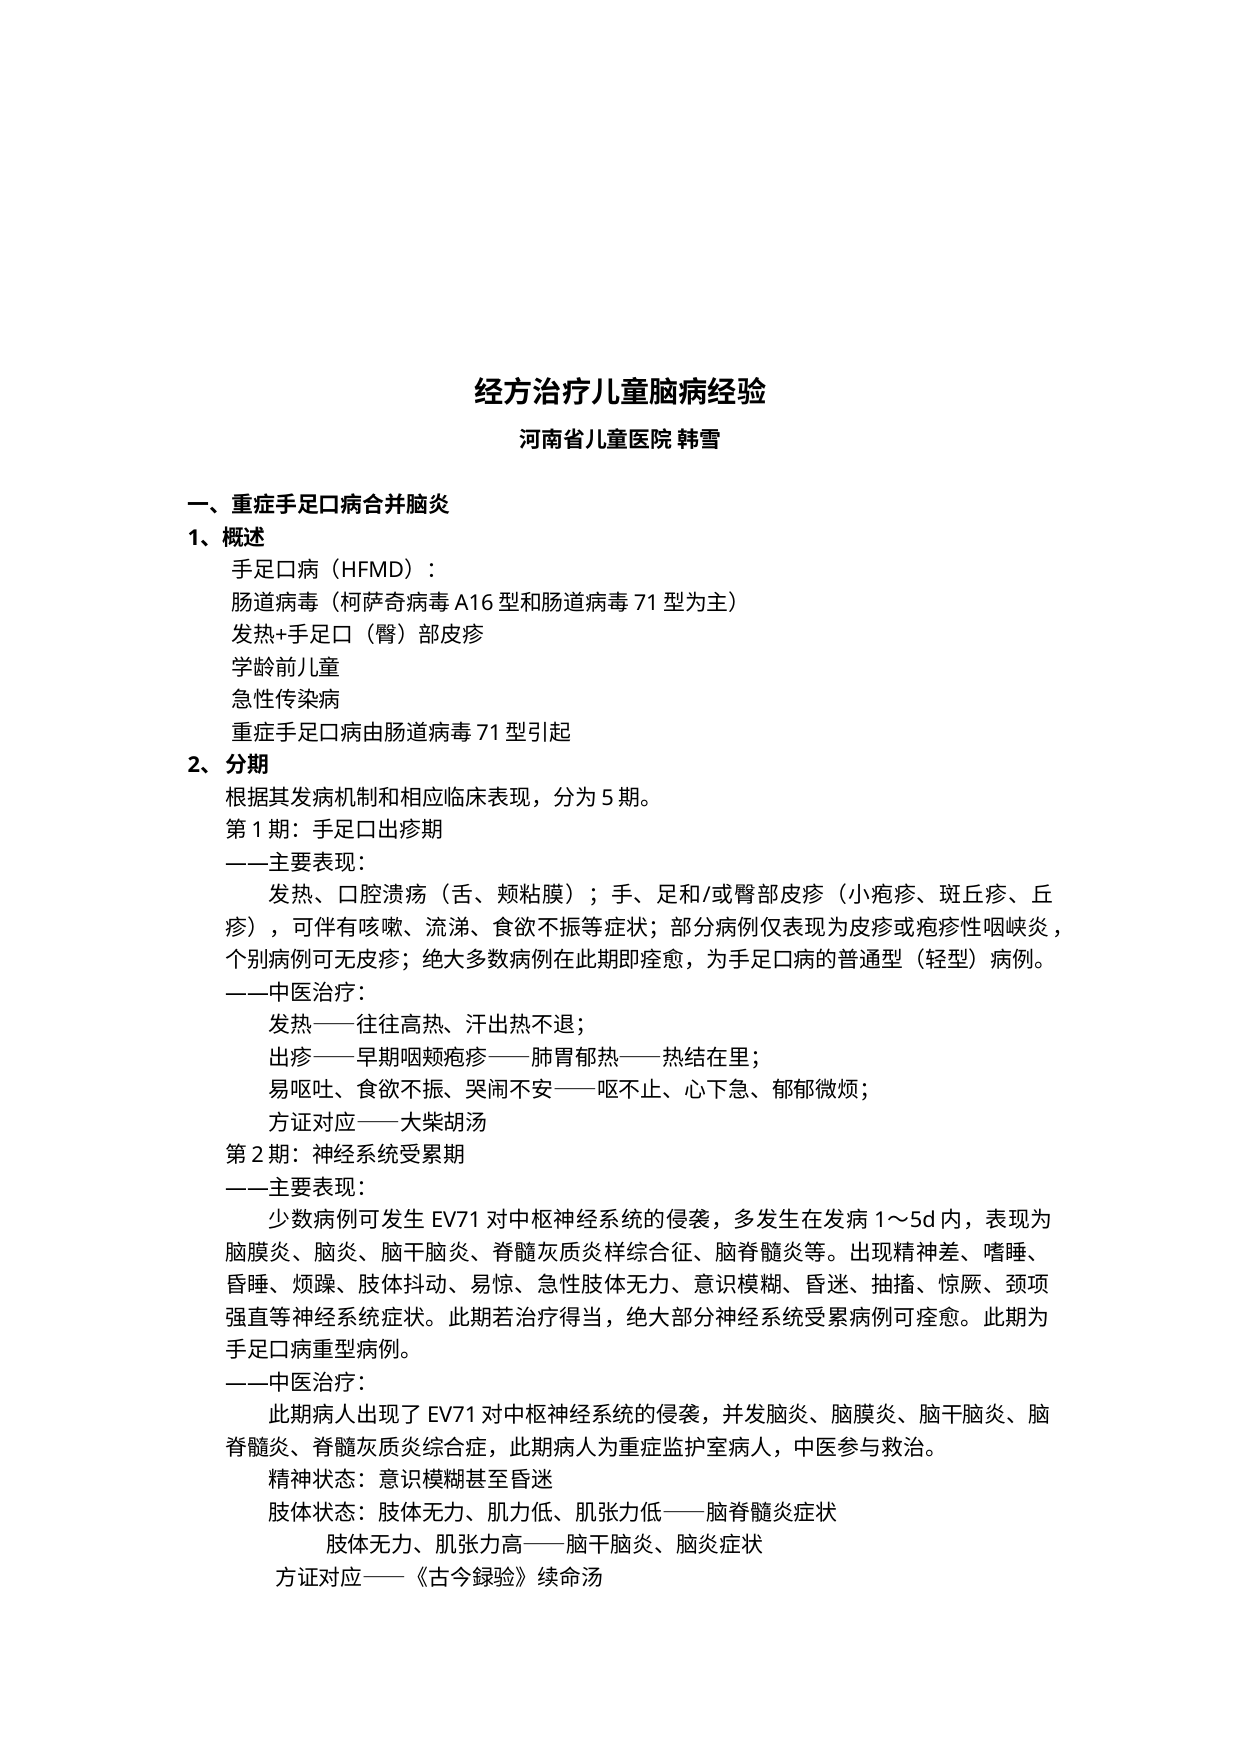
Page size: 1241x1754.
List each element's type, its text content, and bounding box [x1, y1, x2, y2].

list ——中医治疗： [225, 974, 1053, 1007]
text 一、重症手足口病合并脑炎 [187, 487, 1053, 519]
list 肢体无力、肌张力高——脑干脑炎、脑炎症状 [225, 1527, 1053, 1559]
text 肠道病毒（柯萨奇病毒A16型和肠道病毒71型为主） [187, 584, 1053, 617]
text 手足口病（HFMD）： [187, 552, 1053, 584]
text 急性传染病 [187, 682, 1053, 714]
list 肢体状态：肢体无力、肌力低、肌张力低——脑脊髓炎症状 [225, 1494, 1053, 1527]
list ——主要表现： [225, 844, 1053, 877]
list ——主要表现： [225, 1169, 1053, 1202]
list 此期病人出现了EV71对中枢神经系统的侵袭，并发脑炎、脑膜炎、脑干脑炎、脑脊髓炎、脊髓灰质炎综合症，此期病人为重症监护室病人，中医参与救治。 [225, 1397, 1053, 1462]
list ——中医治疗： [225, 1364, 1053, 1397]
text 1、概述 [187, 519, 1053, 552]
list 分期 [187, 747, 1053, 779]
text 重症手足口病由肠道病毒71型引起 [187, 714, 1053, 747]
text 发热+手足口（臀）部皮疹 [187, 617, 1053, 649]
text 学龄前儿童 [187, 649, 1053, 682]
list 易呕吐、食欲不振、哭闹不安——呕不止、心下急、郁郁微烦； [225, 1072, 1053, 1104]
list 方证对应——大柴胡汤 [225, 1104, 1053, 1137]
text 方证对应——《古今録验》续命汤 [187, 1559, 1053, 1592]
subtitle 经方治疗儿童脑病经验 [187, 357, 1053, 422]
text 河南省儿童医院 韩雪 [187, 422, 1053, 454]
list 少数病例可发生EV71对中枢神经系统的侵袭，多发生在发病1～5d内，表现为脑膜炎、脑炎、脑干脑炎、脊髓灰质炎样综合征、脑脊髓炎等。出现精神差、嗜睡、昏睡、烦躁、肢体抖动、易惊、急性肢体无力、意识模糊、昏迷、抽搐、惊厥、颈项强直等神经系统症状。此期若治疗得当，绝大部分神经系统受累病例可痊愈。此期为手足口病重型病例。 [225, 1202, 1053, 1364]
list 精神状态：意识模糊甚至昏迷 [225, 1462, 1053, 1494]
list 第2期：神经系统受累期 [225, 1137, 1053, 1169]
list 根据其发病机制和相应临床表现，分为5期。 [225, 779, 1053, 812]
list 第1期：手足口出疹期 [225, 812, 1053, 844]
list 发热——往往高热、汗出热不退； [225, 1007, 1053, 1039]
list 发热、口腔溃疡（舌、颊粘膜）；手、足和/或臀部皮疹（小疱疹、斑丘疹、丘疹），可伴有咳嗽、流涕、食欲不振等症状；部分病例仅表现为皮疹或疱疹性咽峡炎，个别病例可无皮疹；绝大多数病例在此期即痊愈，为手足口病的普通型（轻型）病例。 [225, 877, 1053, 974]
list 出疹——早期咽颊疱疹——肺胃郁热——热结在里； [225, 1039, 1053, 1072]
